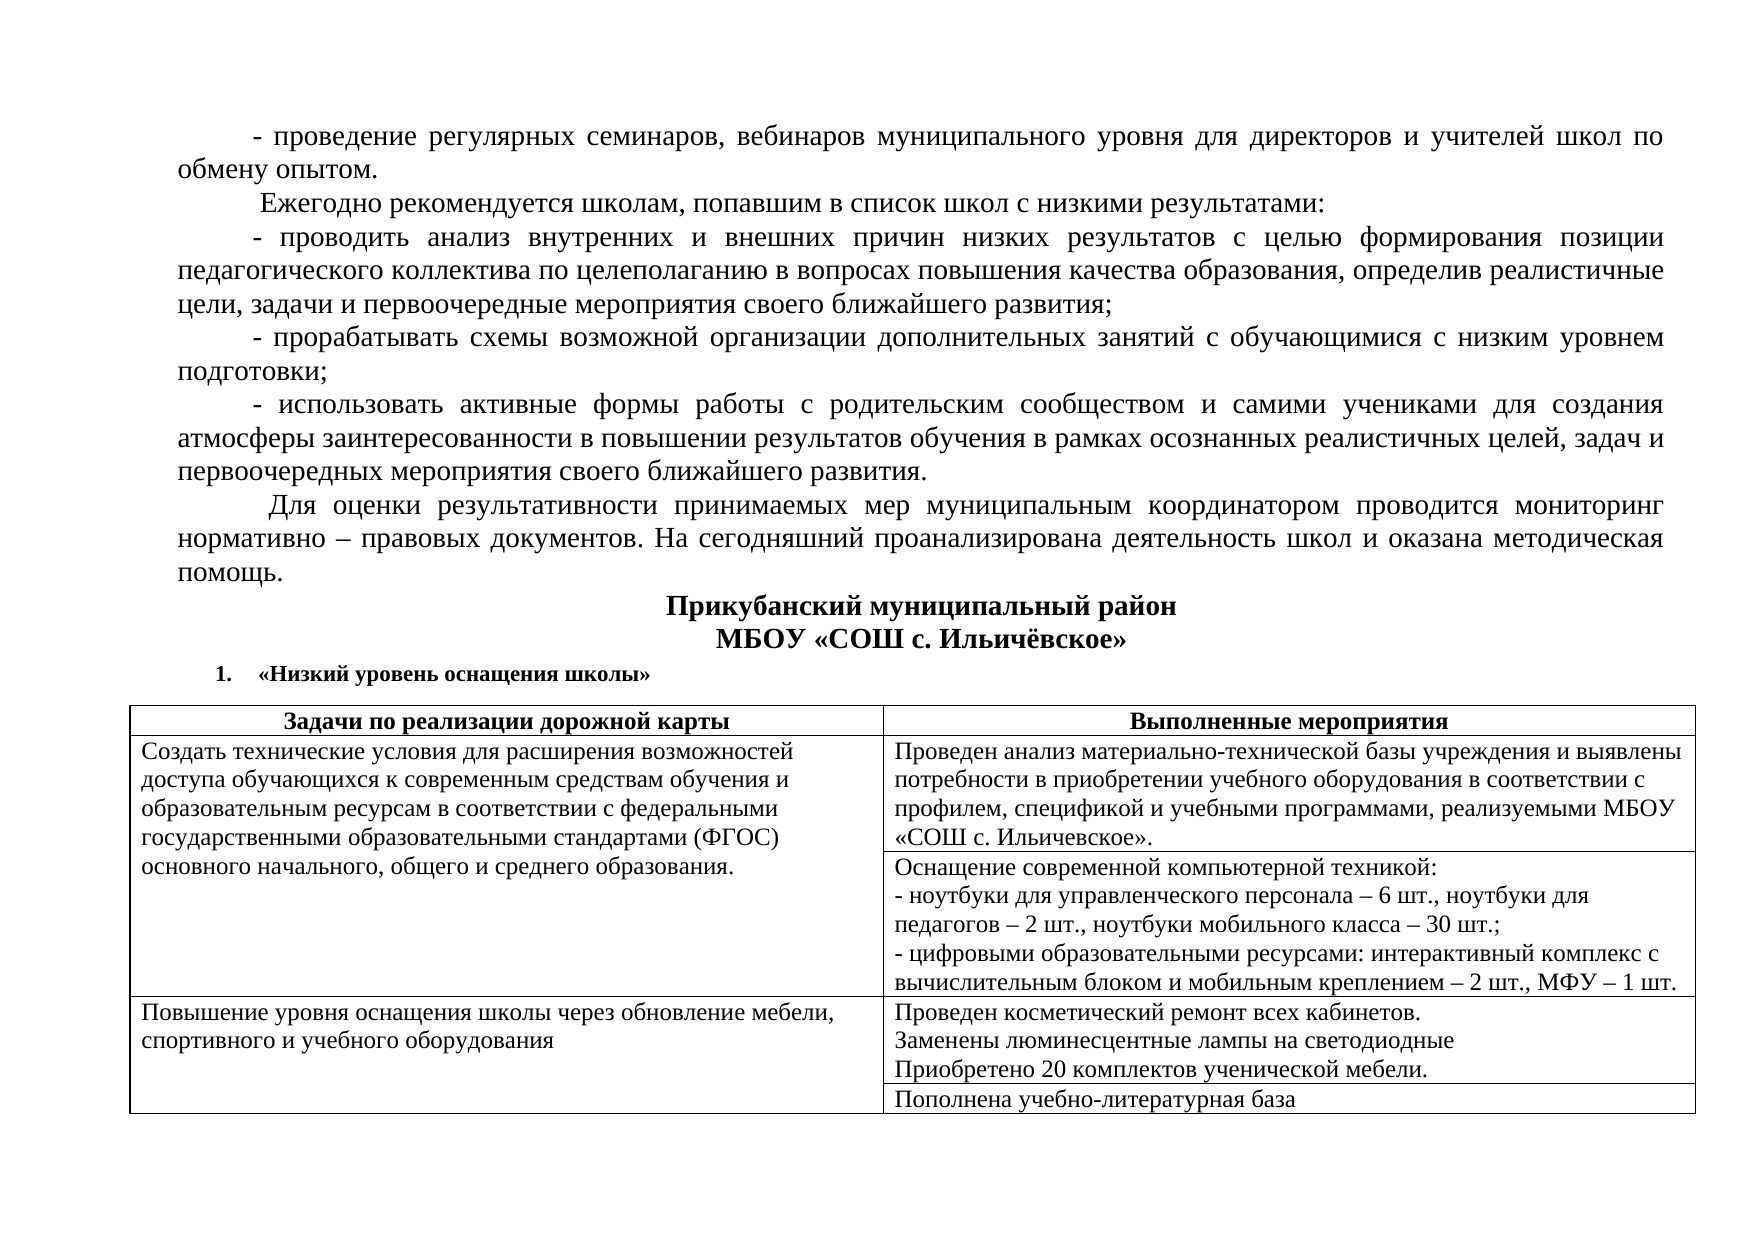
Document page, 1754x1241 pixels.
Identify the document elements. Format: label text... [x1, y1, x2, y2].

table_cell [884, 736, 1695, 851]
text Для оценки результативности принимаемых мер муниципальным координатором проводится мониторинг нормативно – правовых документов. На сегодняшний проанализирована деятельность школ и оказана методическая помощь. [177, 487, 1665, 588]
list Ежегодно рекомендуется школам, попавшим в список школ с низкими результатами: [140, 185, 1665, 219]
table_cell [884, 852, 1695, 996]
list - прорабатывать схемы возможной организации дополнительных занятий с обучающимися с низким уровнем подготовки; [177, 319, 1665, 386]
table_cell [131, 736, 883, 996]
list - проведение регулярных семинаров, вебинаров муниципального уровня для директоров и учителей школ по обмену опытом. [177, 118, 1665, 185]
list - использовать активные формы работы с родительским сообществом и самими учениками для создания атмосферы заинтересованности в повышении результатов обучения в рамках осознанных реалистичных целей, задач и первоочередных мероприятия своего ближайшего развития. [177, 386, 1665, 487]
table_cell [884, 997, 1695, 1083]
list «Низкий уровень оснащения школы» [215, 660, 1665, 686]
text Прикубанский муниципальный район [177, 588, 1665, 621]
text МБОУ «СОШ с. Ильичёвское» [177, 621, 1665, 655]
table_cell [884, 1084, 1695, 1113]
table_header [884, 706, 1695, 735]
list - проводить анализ внутренних и внешних причин низких результатов с целью формирования позиции педагогического коллектива по целеполаганию в вопросах повышения качества образования, определив реалистичные цели, задачи и первоочередные мероприятия своего ближайшего развития; [177, 219, 1665, 319]
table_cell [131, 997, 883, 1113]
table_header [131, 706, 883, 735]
